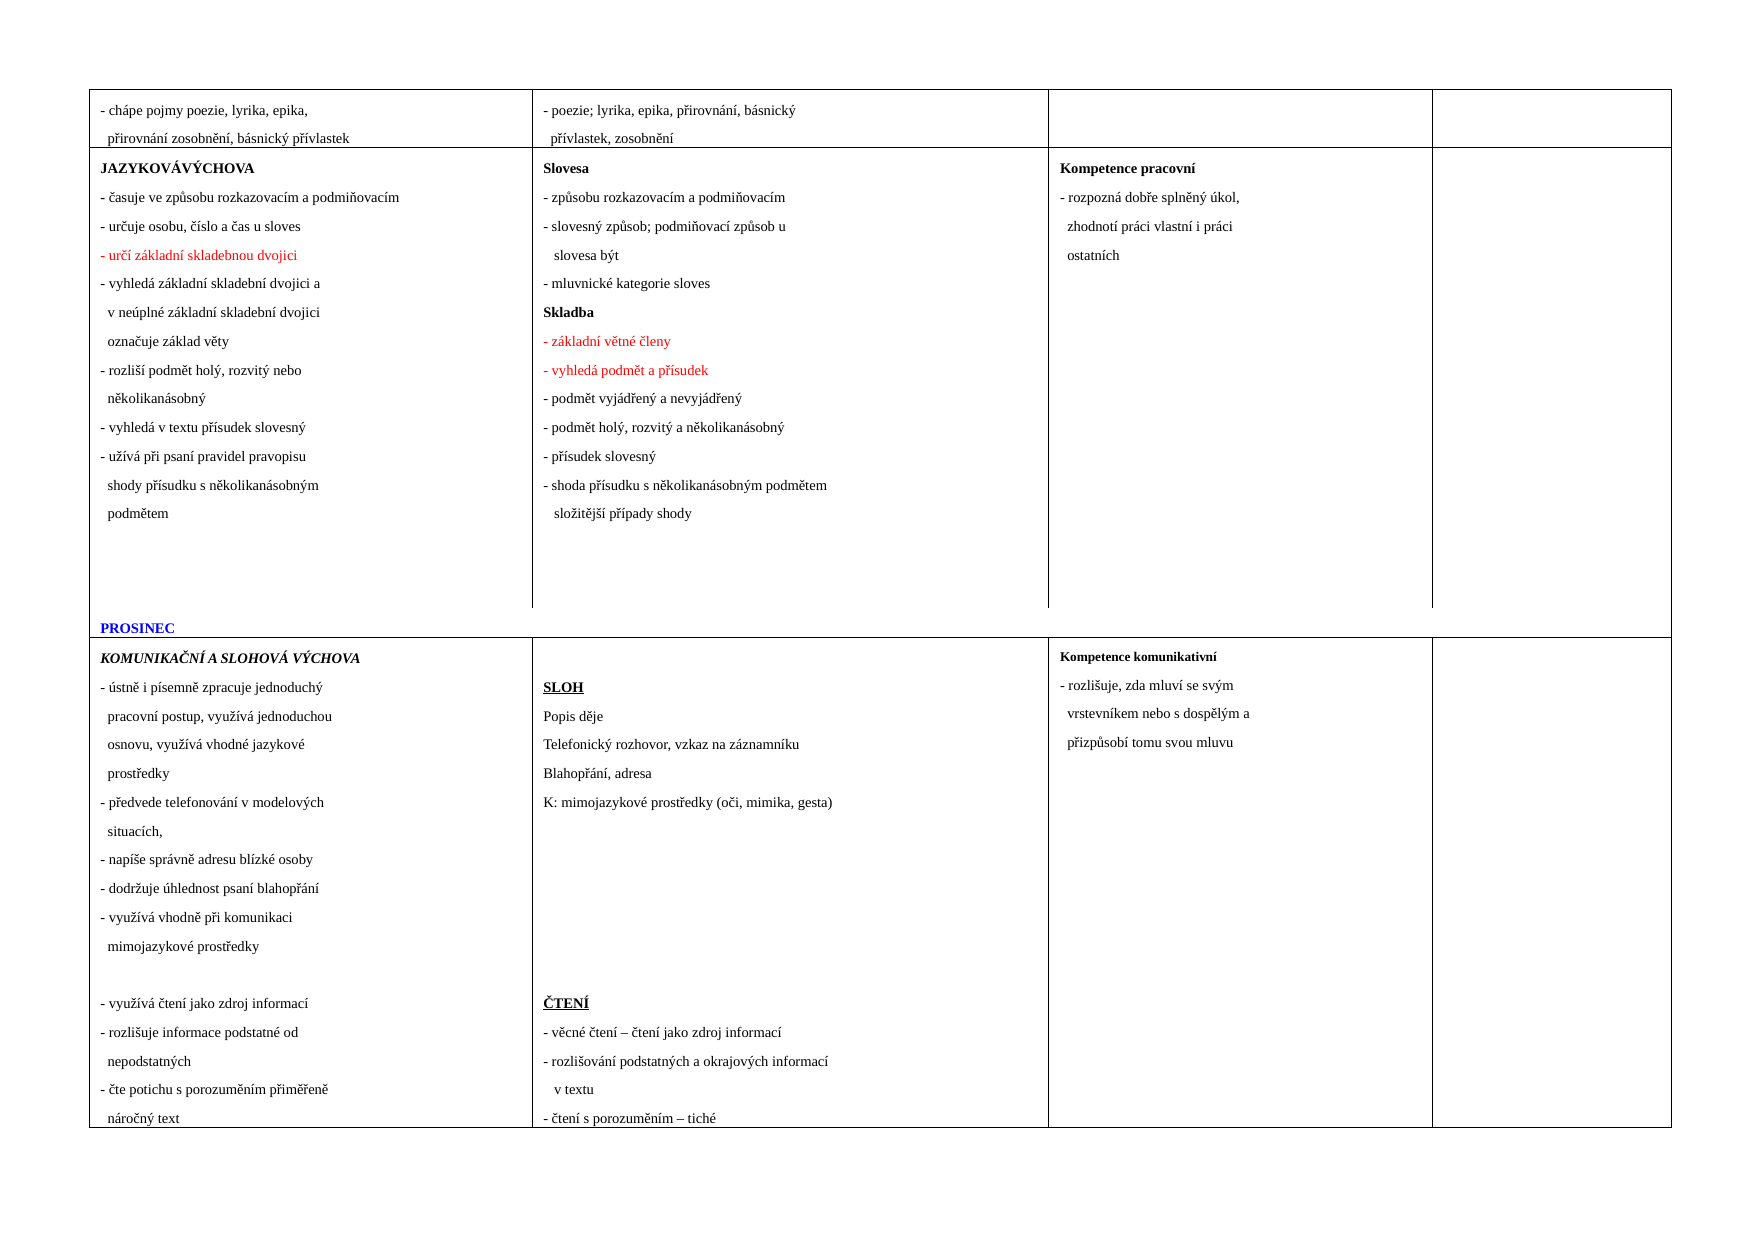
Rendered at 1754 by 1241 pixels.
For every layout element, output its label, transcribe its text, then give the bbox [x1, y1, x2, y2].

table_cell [90, 90, 532, 147]
table_cell PROSINEC [90, 608, 1671, 637]
table_cell KOMUNIKAČNÍ A SLOHOVÁ VÝCHOVA - ústně i písemně zpracuje jednoduchý pracovní postup, využívá jednoduchou osnovu, využívá vhodné jazykové prostředky - předvede telefonování v modelových situacích, - napíše správně adresu blízké osoby - dodržuje úhlednost psaní blahopřání - využívá vhodně při komunikaci mimojazykové prostředky - využívá čtení jako zdroj informací - rozlišuje informace podstatné od nepodstatných - čte potichu s porozuměním přiměřeně náročný text [90, 638, 532, 1127]
table_cell [1433, 148, 1671, 608]
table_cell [533, 90, 1048, 147]
table_cell Kompetence pracovní - rozpozná dobře splněný úkol, zhodnotí práci vlastní i práci ostatních [1049, 148, 1432, 608]
table_cell Kompetence komunikativní - rozlišuje, zda mluví se svým vrstevníkem nebo s dospělým a přizpůsobí tomu svou mluvu [1049, 638, 1432, 1127]
table_cell SLOH Popis děje Telefonický rozhovor, vzkaz na záznamníku Blahopřání, adresa K: mimojazykové prostředky (oči, mimika, gesta) ČTENÍ - věcné čtení – čtení jako zdroj informací - rozlišování podstatných a okrajových informací v textu - čtení s porozuměním – tiché [533, 638, 1048, 1127]
table_cell [1049, 90, 1432, 147]
table_cell JAZYKOVÁVÝCHOVA - časuje ve způsobu rozkazovacím a podmiňovacím - určuje osobu, číslo a čas u sloves - určí základní skladebnou dvojici - vyhledá základní skladební dvojici a v neúplné základní skladební dvojici označuje základ věty - rozliší podmět holý, rozvitý nebo několikanásobný - vyhledá v textu přísudek slovesný - užívá při psaní pravidel pravopisu shody přísudku s několikanásobným podmětem [90, 148, 532, 608]
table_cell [1433, 90, 1671, 147]
table_cell Slovesa - způsobu rozkazovacím a podmiňovacím - slovesný způsob; podmiňovací způsob u slovesa být - mluvnické kategorie sloves Skladba - základní větné členy - vyhledá podmět a přísudek - podmět vyjádřený a nevyjádřený - podmět holý, rozvitý a několikanásobný - přísudek slovesný - shoda přísudku s několikanásobným podmětem složitější případy shody [533, 148, 1048, 608]
table_cell [1433, 638, 1671, 1127]
